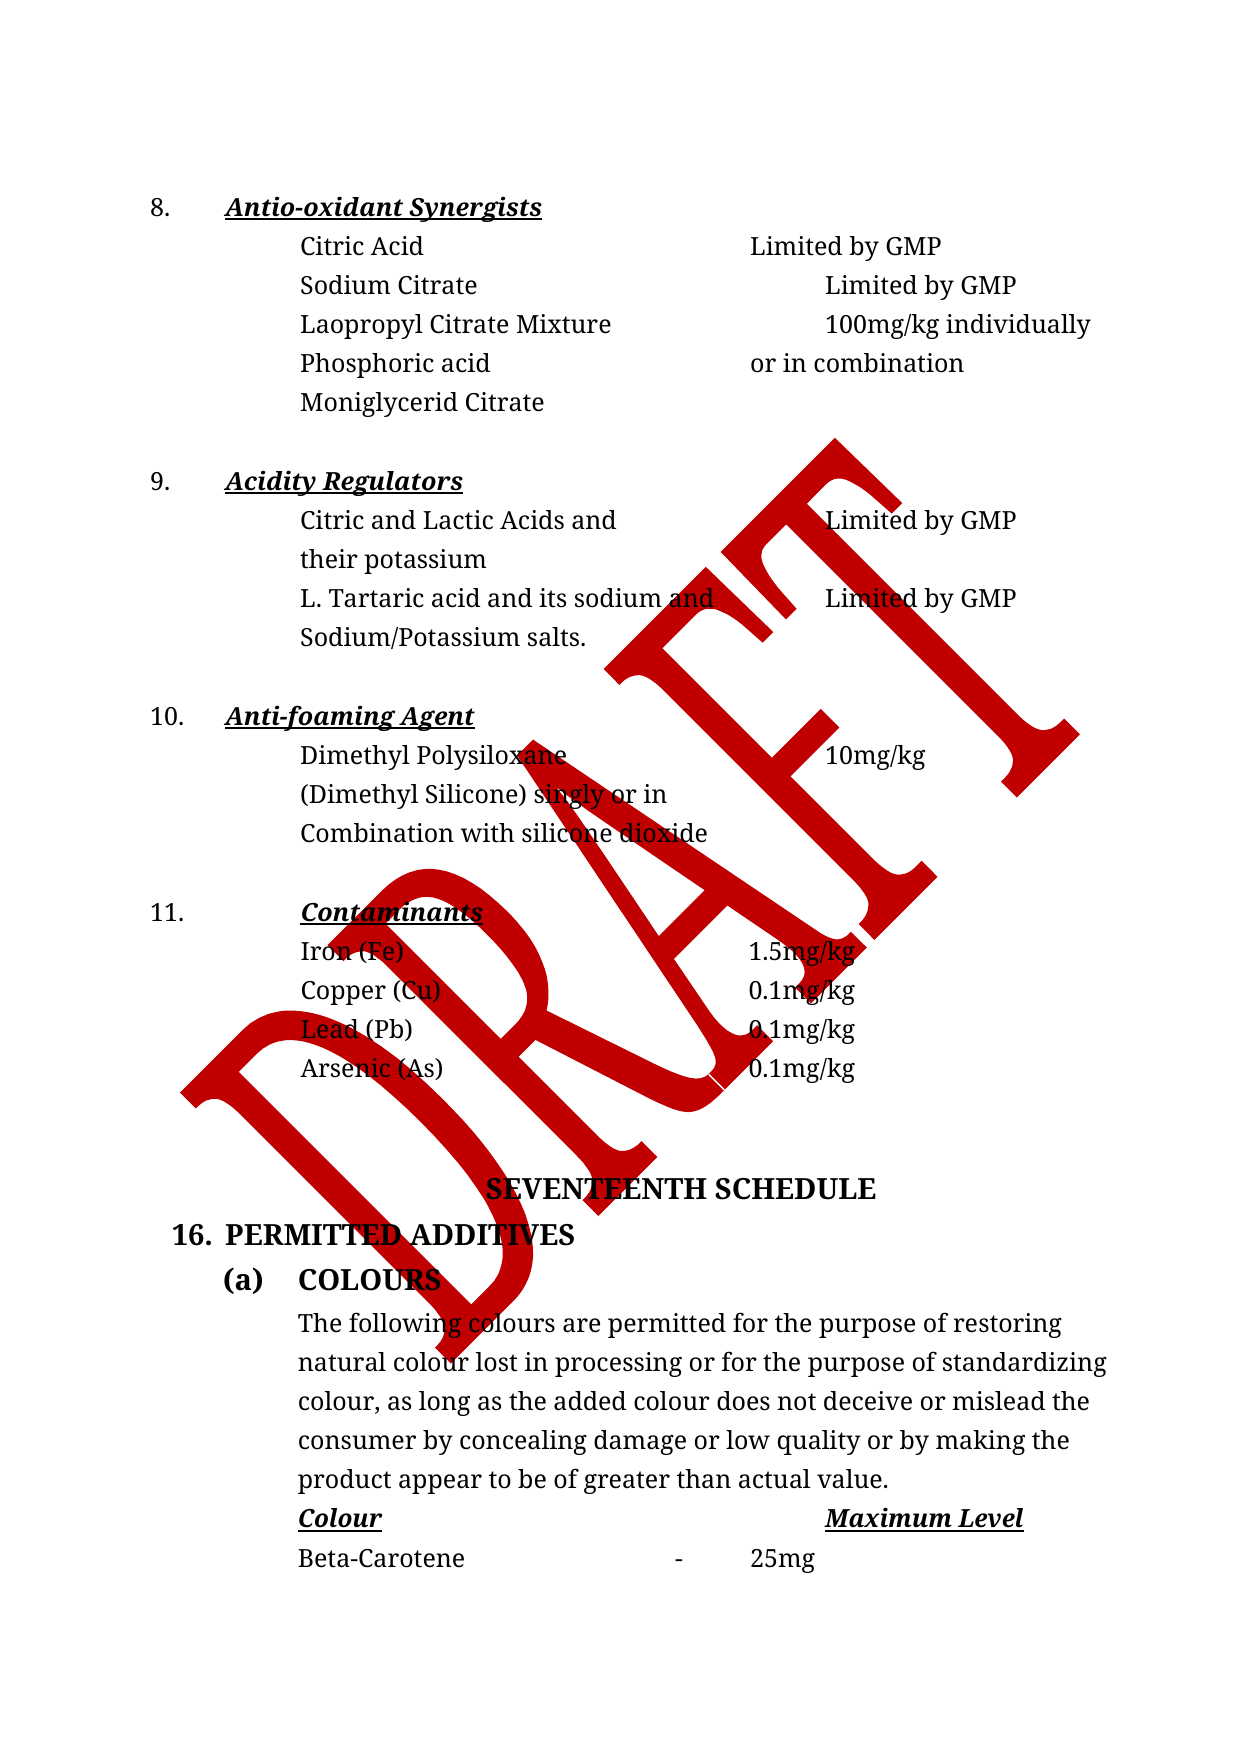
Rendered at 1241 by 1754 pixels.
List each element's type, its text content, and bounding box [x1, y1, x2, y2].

list L. Tartaric acid and its sodium and Limited by GMP [300, 581, 1137, 615]
list Moniglycerid Citrate [300, 385, 1137, 419]
text Arsenic (As) 0.1mg/kg [300, 1051, 1137, 1085]
list Combination with silicone dioxide [300, 816, 1137, 850]
list PERMITTED ADDITIVES [172, 1214, 1137, 1254]
list Laopropyl Citrate Mixture 100mg/kg individually [300, 307, 1137, 341]
list Antio-oxidant Synergists [150, 189, 1137, 223]
list COLOURS [223, 1259, 1137, 1299]
text Iron (Fe) 1.5mg/kg [300, 933, 1137, 967]
list Citric Acid Limited by GMP [300, 228, 1137, 262]
list Dimethyl Polysiloxane 10mg/kg [300, 737, 1137, 772]
list Acidity Regulators [150, 463, 1137, 497]
text Copper (Cu) 0.1mg/kg [300, 972, 1137, 1007]
list The following colours are permitted for the purpose of restoring natural colour lost in processing or for the purpose of standardizing colour, as long as the added colour does not deceive or mislead the consumer by concealing damage or low quality or by making the product appear to be of greater than actual value. [298, 1305, 1137, 1496]
list Anti-foaming Agent [150, 698, 1137, 732]
text Colour Maximum Level [298, 1501, 1137, 1535]
text Lead (Pb) 0.1mg/kg [300, 1012, 1137, 1046]
list SEVENTEENTH SCHEDULE [225, 1168, 1137, 1208]
list Sodium/Potassium salts. [300, 620, 1137, 654]
list Sodium Citrate Limited by GMP [300, 267, 1137, 302]
list Contaminants [150, 894, 1137, 928]
list (Dimethyl Silicone) singly or in [300, 777, 1137, 811]
list Phosphoric acid or in combination [300, 346, 1137, 380]
text Beta-Carotene - 25mg [298, 1540, 1137, 1574]
list their potassium [300, 542, 1137, 576]
list Citric and Lactic Acids and Limited by GMP [300, 502, 1137, 537]
